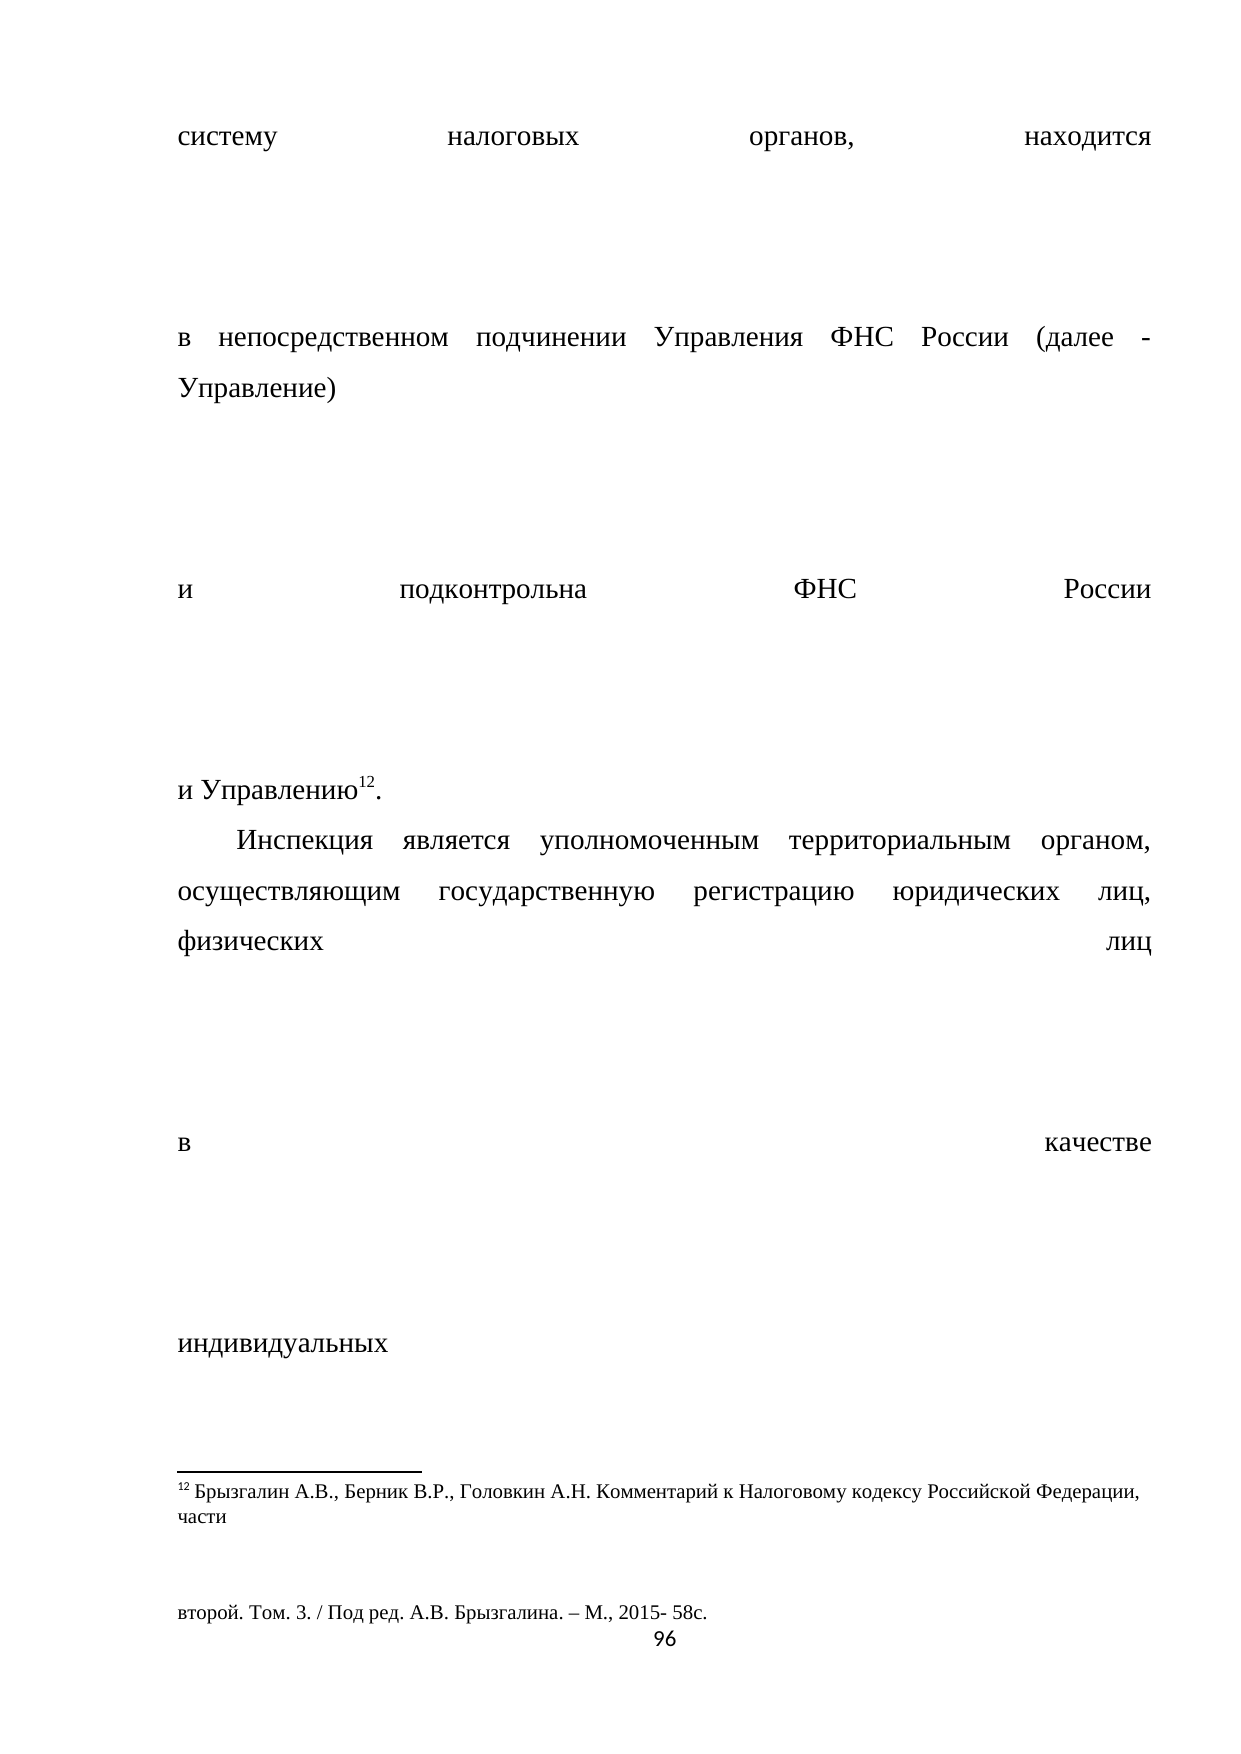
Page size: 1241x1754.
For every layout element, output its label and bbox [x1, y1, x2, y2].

text [177, 822, 1152, 1460]
text [177, 118, 1152, 806]
